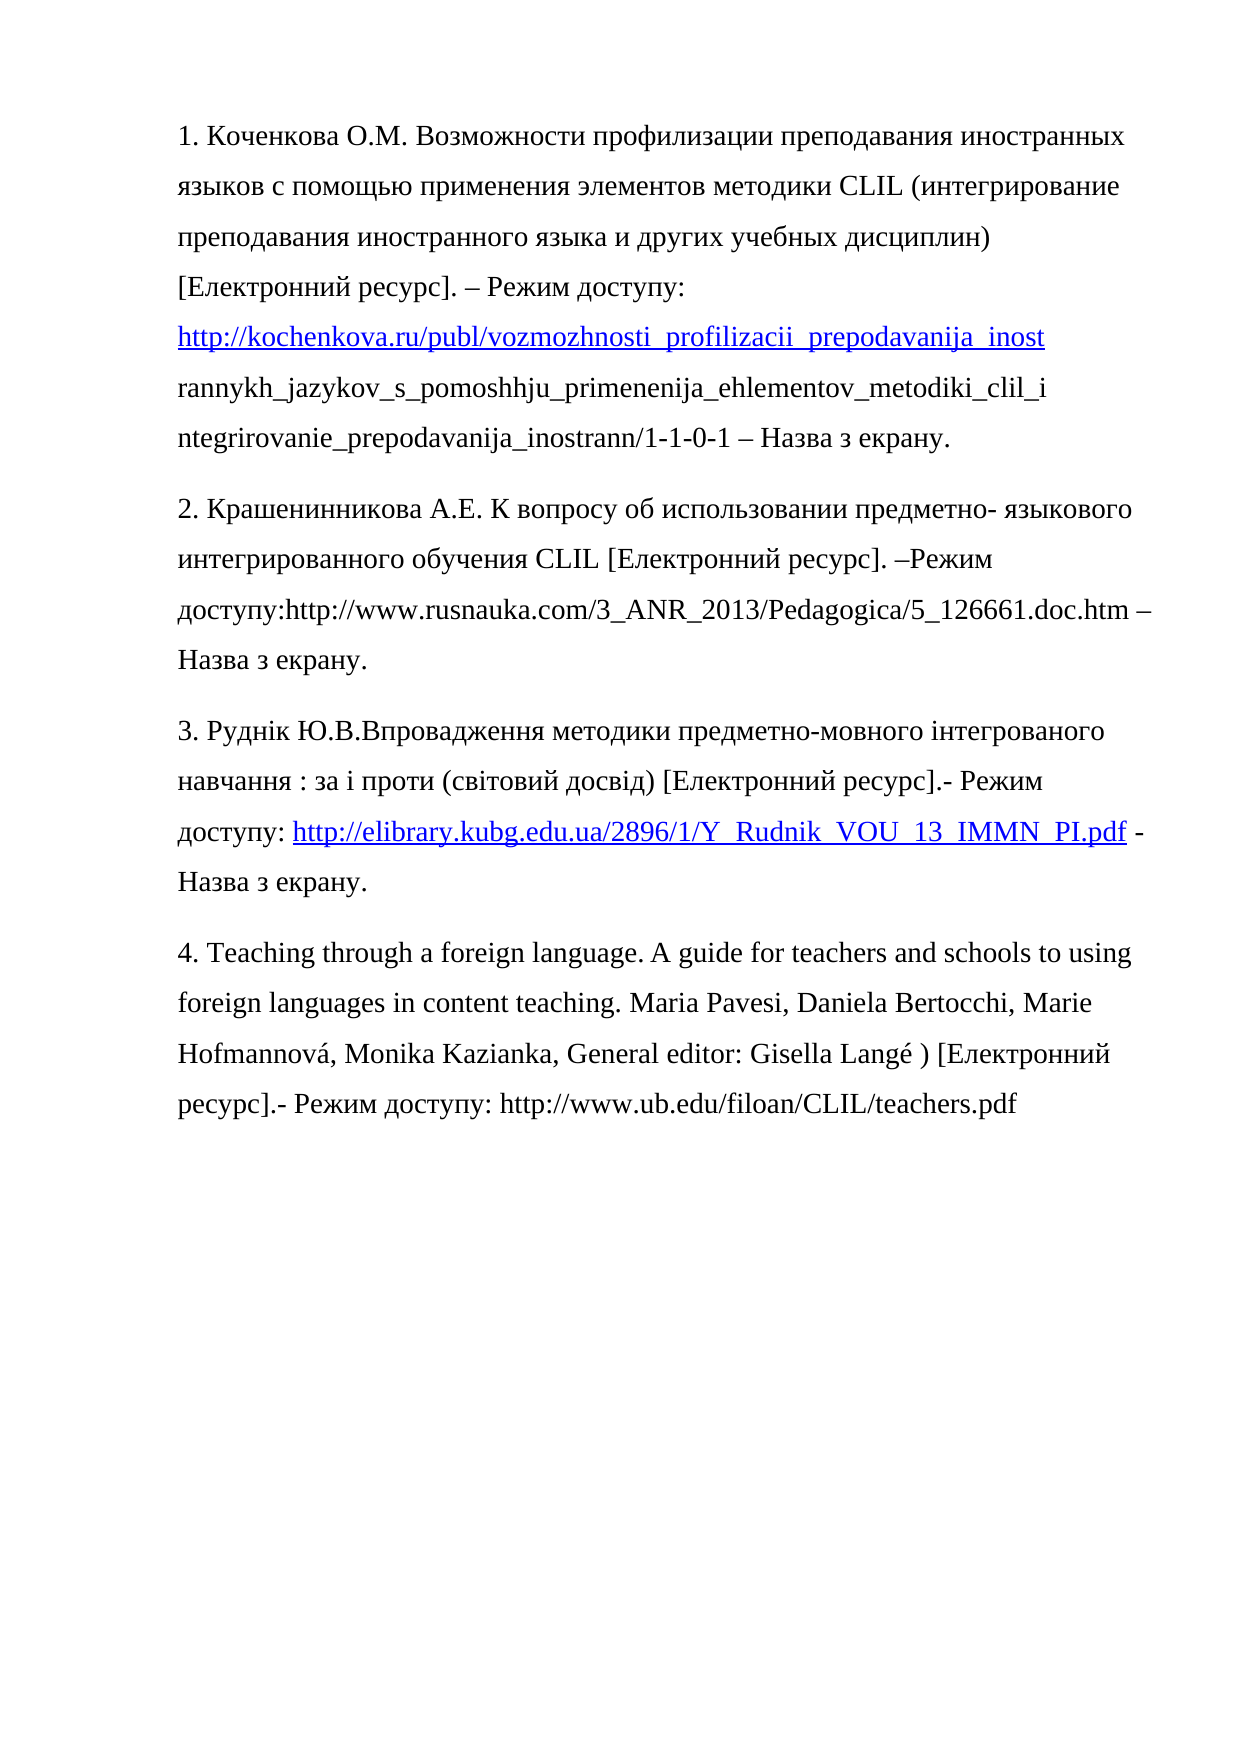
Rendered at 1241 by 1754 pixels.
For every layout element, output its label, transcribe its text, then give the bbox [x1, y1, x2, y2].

text 4. Teaching through a foreign language. A guide for teachers and schools to using foreign languages in content teaching. Maria Pavesi, Daniela Bertocchi, Marie Hofmannová, Monika Kazianka, General editor: Gisella Langé ) [Електронний ресурс].- Режим доступу: http://www.ub.edu/filoan/CLIL/teachers.pdf [177, 935, 1152, 1120]
text 2. Крашенинникова А.Е. К вопросу об использовании предметно- языкового интегрированного обучения CLIL [Електронний ресурс]. –Режим доступу:http://www.rusnauka.com/3_ANR_2013/Pedagogica/5_126661.doc.htm –Назва з екрану. [177, 491, 1152, 676]
text 3. Руднік Ю.В.Впровадження методики предметно-мовного інтегрованого навчання : за і проти (світовий досвід) [Електронний ресурс].- Режим доступу: http://elibrary.kubg.edu.ua/2896/1/Y_Rudnik_VOU_13_IMMN_PI.pdf - Назва з екрану. [177, 713, 1152, 898]
text 1. Коченкова О.М. Возможности профилизации преподавания иностранных языков с помощью применения элементов методики CLIL (интегрирование преподавания иностранного языка и других учебных дисциплин) [Електронний ресурс]. – Режим доступу: http://kochenkova.ru/publ/vozmozhnosti_profilizacii_prepodavanija_inost rannykh_jazykov_s_pomoshhju_primenenija_ehlementov_metodiki_clil_i ntegrirovanie_prepodavanija_inostrann/1-1-0-1 – Назва з екрану. [177, 118, 1152, 453]
